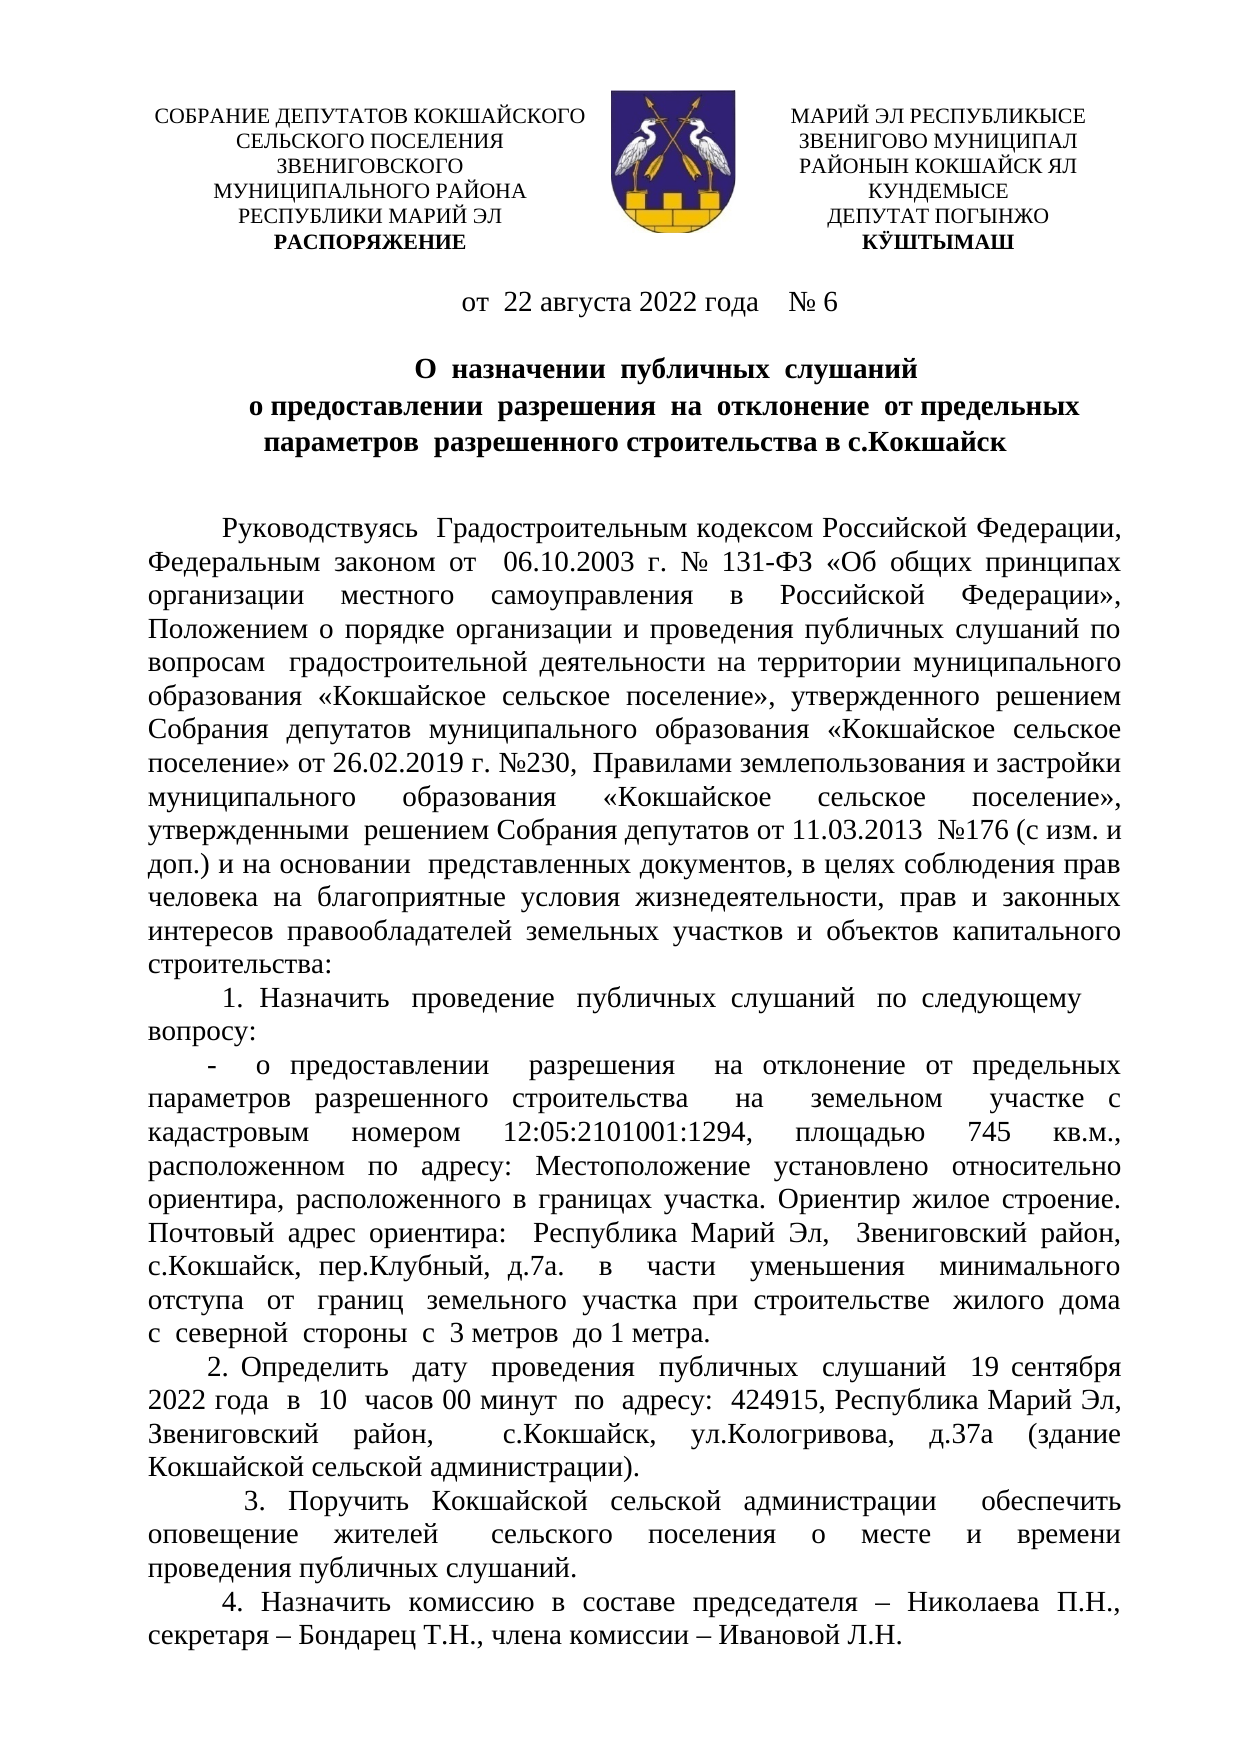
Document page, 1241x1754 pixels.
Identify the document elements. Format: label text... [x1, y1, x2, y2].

text о предоставлении разрешения на отклонение от предельных параметров разрешенного строительства в с.Кокшайск [148, 388, 1122, 457]
text СОБРАНИЕ ДЕПУТАТОВ КОКШАЙСКОГО МАРИЙ ЭЛ РЕСПУБЛИКЫСЕ СЕЛЬСКОГО ПОСЕЛЕНИЯ ЗВЕНИГОВО МУНИЦИПАЛ [736, 103, 1122, 153]
text РАСПОРЯЖЕНИЕ КӰШТЫМАШ [148, 229, 1122, 254]
picture [611, 90, 736, 232]
text СОБРАНИЕ ДЕПУТАТОВ КОКШАЙСКОГО МАРИЙ ЭЛ РЕСПУБЛИКЫСЕ СЕЛЬСКОГО ПОСЕЛЕНИЯ ЗВЕНИГОВО МУНИЦИПАЛ [148, 103, 611, 153]
text МУНИЦИПАЛЬНОГО РАЙОНА КУНДЕМЫСЕ РЕСПУБЛИКИ МАРИЙ ЭЛ ДЕПУТАТ ПОГЫНЖО [736, 178, 1122, 229]
text от 22 августа 2022 года № 6 [148, 284, 1122, 318]
text 4. Назначить комиссию в составе председателя – Николаева П.Н., секретаря – Бондарец Т.Н., члена комиссии – Ивановой Л.Н. [148, 1584, 1122, 1651]
text МУНИЦИПАЛЬНОГО РАЙОНА КУНДЕМЫСЕ РЕСПУБЛИКИ МАРИЙ ЭЛ ДЕПУТАТ ПОГЫНЖО [148, 178, 611, 229]
text ЗВЕНИГОВСКОГО РАЙОНЫН КОКШАЙСК ЯЛ [148, 153, 611, 178]
text ЗВЕНИГОВСКОГО РАЙОНЫН КОКШАЙСК ЯЛ [736, 153, 1122, 178]
text О назначении публичных слушаний [210, 352, 1122, 385]
text вопросу: [148, 1013, 1122, 1047]
text Руководствуясь Градостроительным кодексом Российской Федерации, Федеральным законом от 06.10.2003 г. № 131-ФЗ «Об общих принципах организации местного самоуправления в Российской Федерации», Положением о порядке организации и проведения публичных слушаний по вопросам градостроительной деятельности на территории муниципального образования «Кокшайское сельское поселение», утвержденного решением Собрания депутатов муниципального образования «Кокшайское сельское поселение» от 26.02.2019 г. №230, Правилами землепользования и застройки муниципального образования «Кокшайское сельское поселение», утвержденными решением Собрания депутатов от 11.03.2013 №176 (с изм. и доп.) и на основании представленных документов, в целях соблюдения прав человека на благоприятные условия жизнедеятельности, прав и законных интересов правообладателей земельных участков и объектов капитального строительства: [148, 510, 1122, 980]
text 2. Определить дату проведения публичных слушаний 19 сентября 2022 года в 10 часов 00 минут по адресу: 424915, Республика Марий Эл, Звениговский район, с.Кокшайск, ул.Кологривова, д.37а (здание Кокшайской сельской администрации). [148, 1349, 1122, 1483]
text 3. Поручить Кокшайской сельской администрации обеспечить оповещение жителей сельского поселения о месте и времени проведения публичных слушаний. [148, 1483, 1122, 1584]
text - о предоставлении разрешения на отклонение от предельных параметров разрешенного строительства на земельном участке с кадастровым номером 12:05:2101001:1294, площадью 745 кв.м., расположенном по адресу: Местоположение установлено относительно ориентира, расположенного в границах участка. Ориентир жилое строение. Почтовый адрес ориентира: Республика Марий Эл, Звениговский район, с.Кокшайск, пер.Клубный, д.7а. в части уменьшения минимального отступа от границ земельного участка при строительстве жилого дома с северной стороны с 3 метров до 1 метра. [148, 1047, 1122, 1349]
list Назначить проведение публичных слушаний по следующему [222, 980, 1122, 1013]
